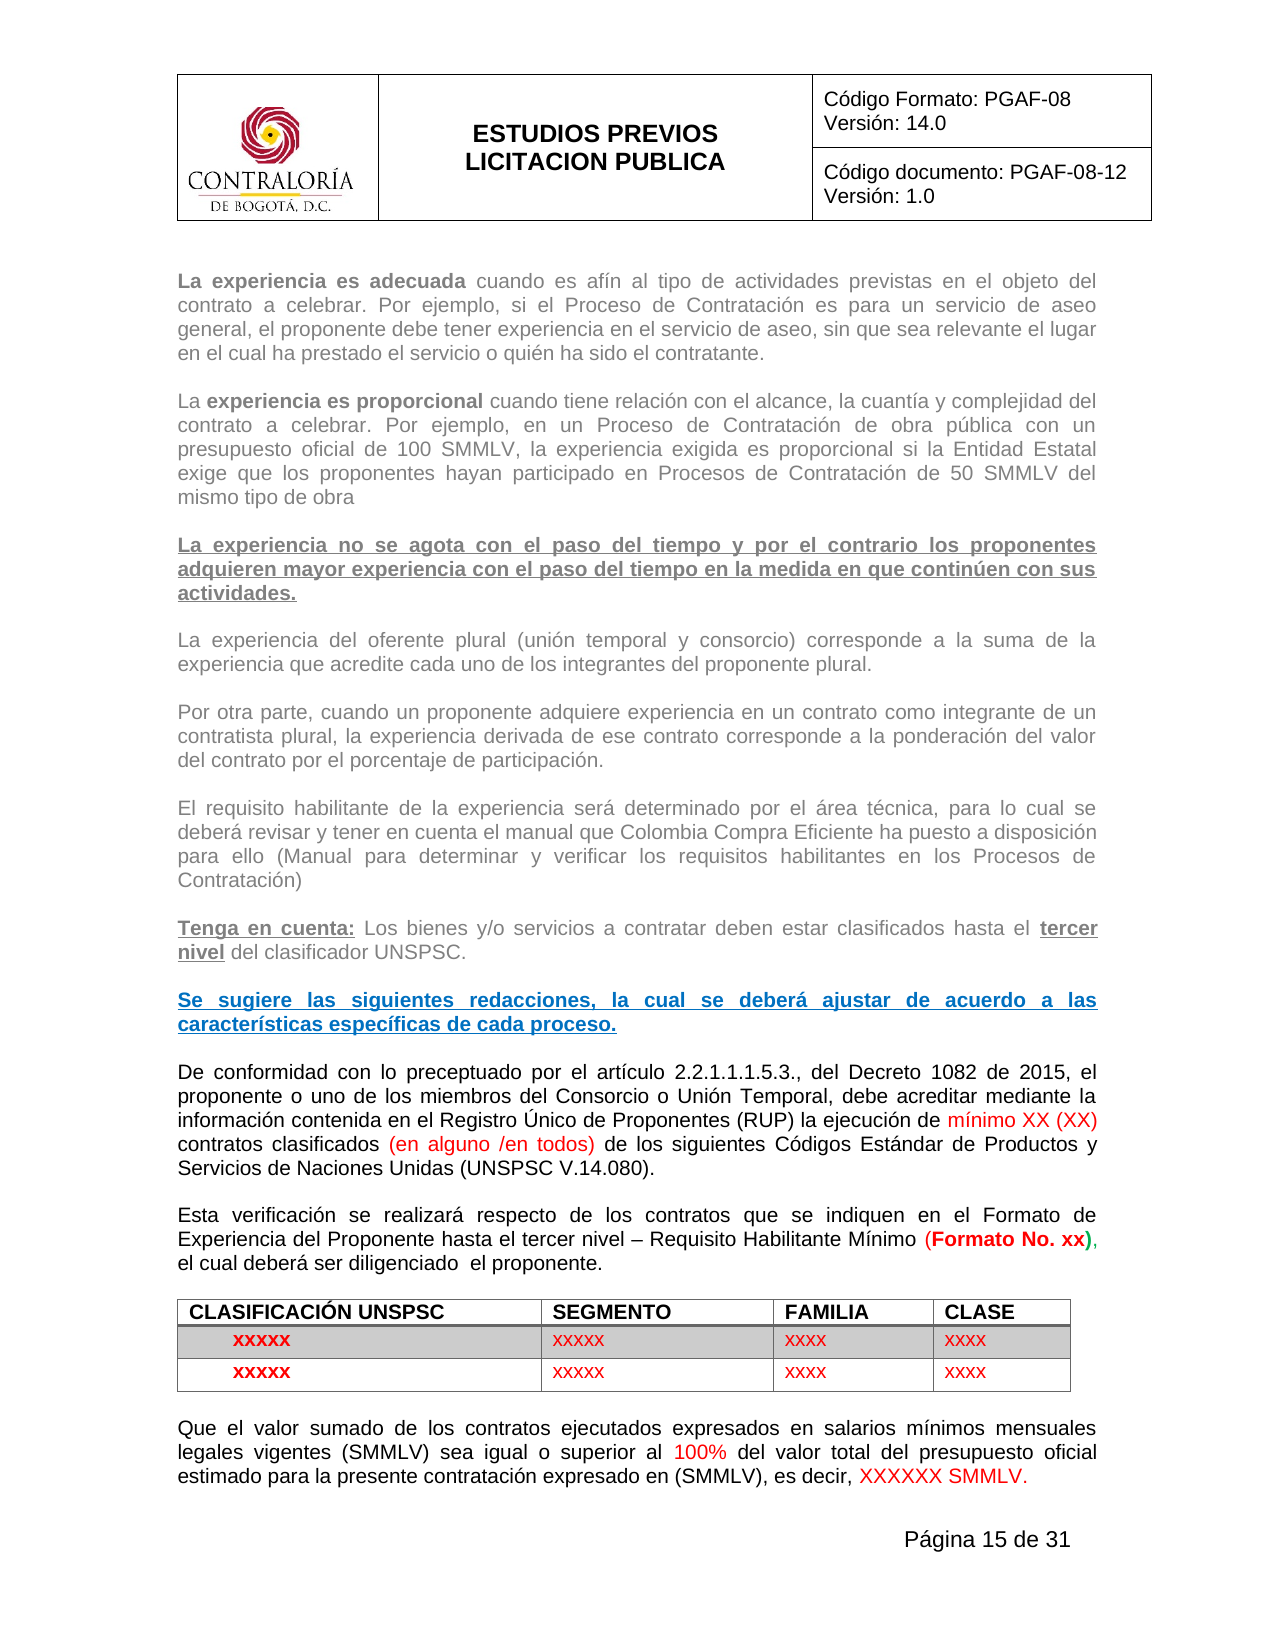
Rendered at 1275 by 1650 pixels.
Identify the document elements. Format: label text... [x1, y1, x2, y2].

table_header FAMILIA [774, 1300, 933, 1324]
text El requisito habilitante de la experiencia será determinado por el área técnica, para lo cual se deberá revisar y tener en cuenta el manual que Colombia Compra Eficiente ha puesto a disposición para ello (Manual para determinar y verificar los requisitos habilitantes en los Procesos de Contratación) [177, 796, 1098, 892]
text Esta verificación se realizará respecto de los contratos que se indiquen en el Formato de Experiencia del Proponente hasta el tercer nivel – Requisito Habilitante Mínimo (Formato No. xx), el cual deberá ser diligenciado el proponente. [177, 1203, 1098, 1275]
table_header CLASE [934, 1300, 1070, 1324]
text Se sugiere las siguientes redacciones, la cual se deberá ajustar de acuerdo a las características específicas de cada proceso. [177, 1010, 1098, 1036]
table_header CLASIFICACIÓN UNSPSC [178, 1300, 541, 1324]
table_cell xxxx [774, 1327, 933, 1358]
picture [188, 107, 354, 212]
text La experiencia es proporcional cuando tiene relación con el alcance, la cuantía y complejidad del contrato a celebrar. Por ejemplo, en un Proceso de Contratación de obra pública con un presupuesto oficial de 100 SMMLV, la experiencia exigida es proporcional si la Entidad Estatal exige que los proponentes hayan participado en Procesos de Contratación de 50 SMMLV del mismo tipo de obra [177, 389, 1098, 508]
table_header SEGMENTO [542, 1300, 773, 1324]
table_cell xxxxx [178, 1359, 541, 1391]
table_cell xxxx [934, 1359, 1070, 1391]
table_cell xxxx [774, 1359, 933, 1391]
table_cell xxxxx [542, 1359, 773, 1391]
text La experiencia no se agota con el paso del tiempo y por el contrario los proponentes adquieren mayor experiencia con el paso del tiempo en la medida en que continúen con sus actividades. [177, 532, 1098, 604]
table_cell xxxxx [542, 1327, 773, 1358]
table_cell xxxx [934, 1327, 1070, 1358]
text Tenga en cuenta: Los bienes y/o servicios a contratar deben estar clasificados hasta el tercer nivel del clasificador UNSPSC. [177, 916, 1098, 964]
text La experiencia es adecuada cuando es afín al tipo de actividades previstas en el objeto del contrato a celebrar. Por ejemplo, si el Proceso de Contratación es para un servicio de aseo general, el proponente debe tener experiencia en el servicio de aseo, sin que sea relevante el lugar en el cual ha prestado el servicio o quién ha sido el contratante. [177, 269, 1098, 365]
text Se sugiere las siguientes redacciones, la cual se deberá ajustar de acuerdo a las características específicas de cada proceso. [177, 988, 1098, 1009]
text Que el valor sumado de los contratos ejecutados expresados en salarios mínimos mensuales legales vigentes (SMMLV) sea igual o superior al 100% del valor total del presupuesto oficial estimado para la presente contratación expresado en (SMMLV), es decir, XXXXXX SMMLV. [177, 1416, 1098, 1488]
text La experiencia del oferente plural (unión temporal y consorcio) corresponde a la suma de la experiencia que acredite cada uno de los integrantes del proponente plural. [177, 628, 1098, 676]
text De conformidad con lo preceptuado por el artículo 2.2.1.1.1.5.3., del Decreto 1082 de 2015, el proponente o uno de los miembros del Consorcio o Unión Temporal, debe acreditar mediante la información contenida en el Registro Único de Proponentes (RUP) la ejecución de mínimo XX (XX) contratos clasificados (en alguno /en todos) de los siguientes Códigos Estándar de Productos y Servicios de Naciones Unidas (UNSPSC V.14.080). [177, 1059, 1098, 1179]
table_cell xxxxx [178, 1327, 541, 1358]
text Por otra parte, cuando un proponente adquiere experiencia en un contrato como integrante de un contratista plural, la experiencia derivada de ese contrato corresponde a la ponderación del valor del contrato por el porcentaje de participación. [177, 700, 1098, 772]
